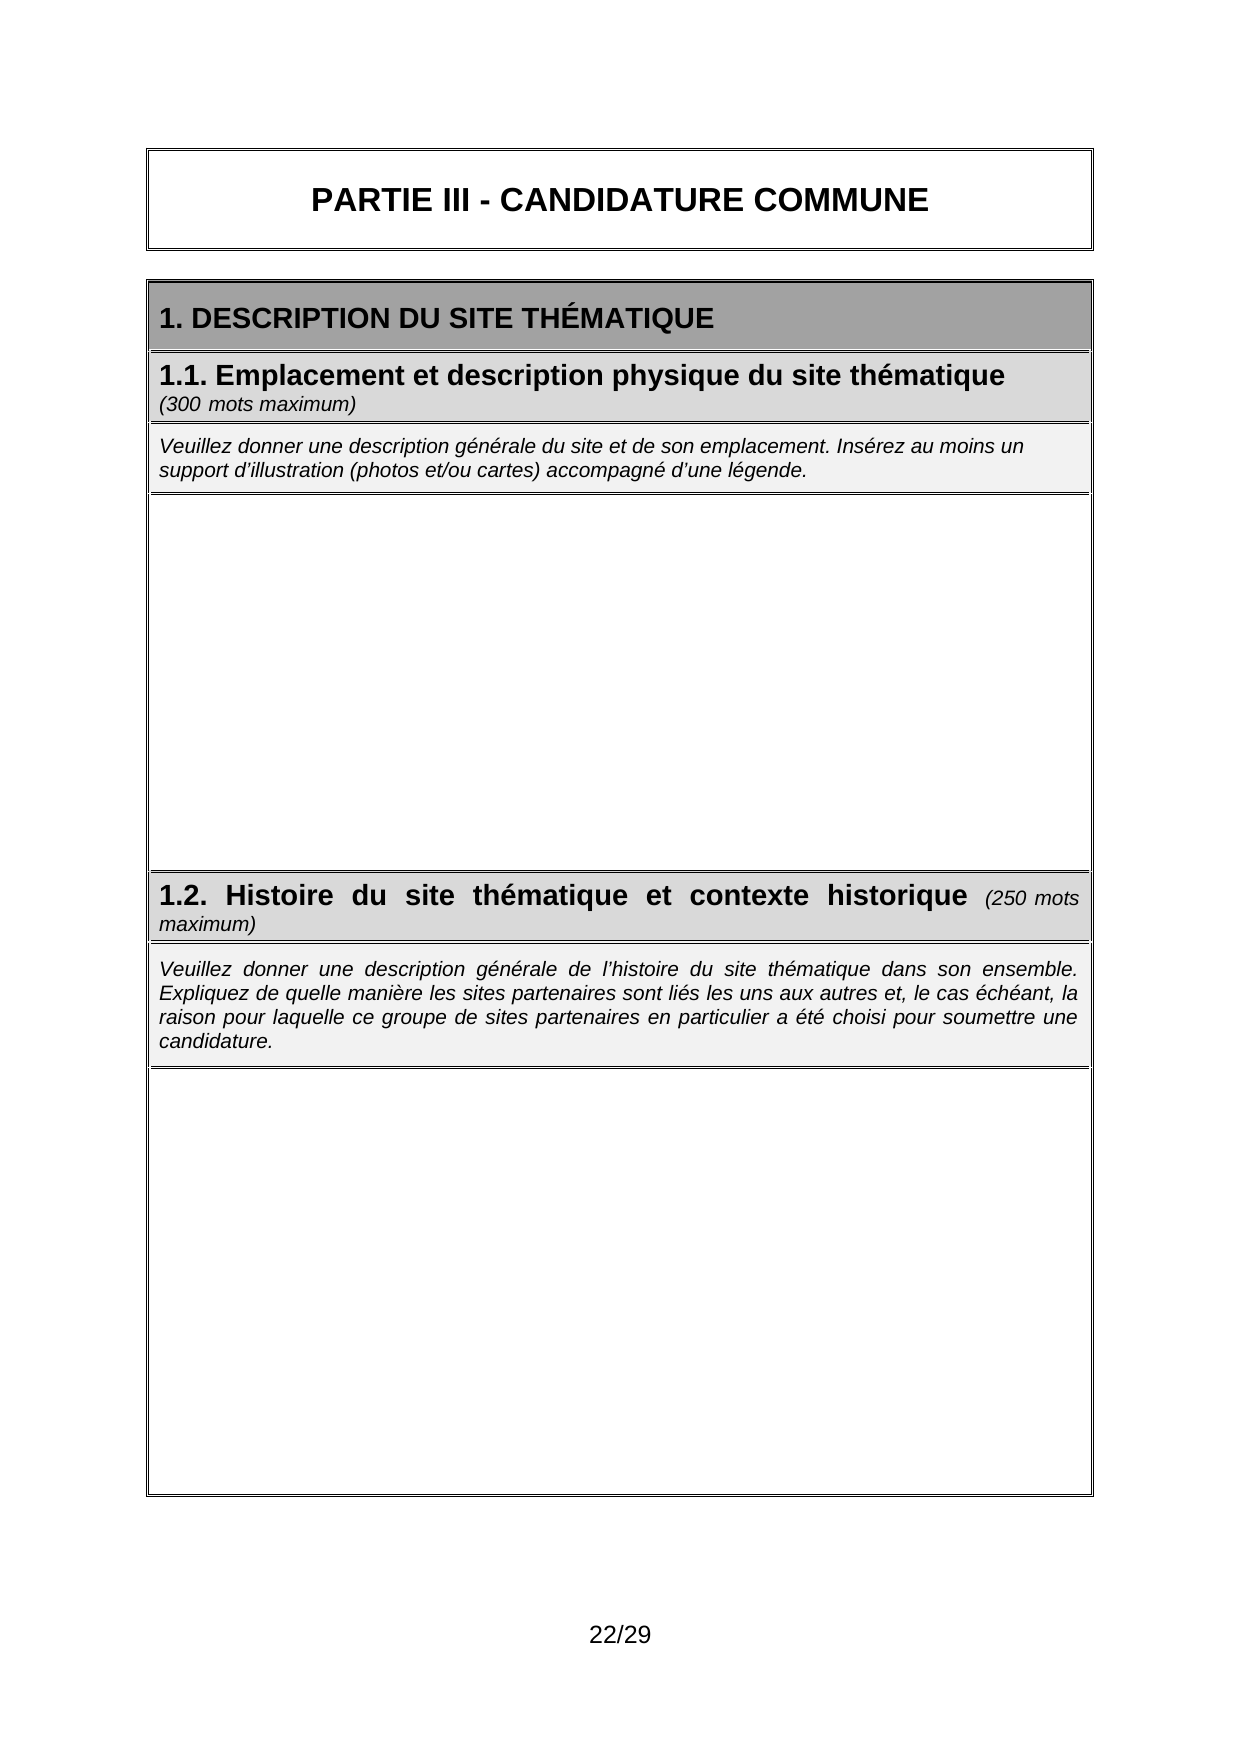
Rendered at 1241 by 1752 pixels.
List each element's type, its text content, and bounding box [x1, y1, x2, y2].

table_cell Veuillez donner une description générale de l’histoire du site thématique dans son ensemble. Expliquez de quelle manière les sites partenaires sont liés les uns aux autres et, le cas échéant, la raison pour laquelle ce groupe de sites partenaires en particulier a été choisi pour soumettre une candidature. [148, 940, 1092, 1066]
table_header 1. DESCRIPTION DU SITE THÉMATIQUE [149, 283, 1091, 349]
table_cell [148, 1066, 1092, 1494]
table_header PARTIE III - CANDIDATURE COMMUNE [149, 151, 1091, 247]
table_cell [148, 492, 1092, 870]
table_cell 1.2. Histoire du site thématique et contexte historique (250 mots maximum) [148, 870, 1092, 940]
table_cell Emplacement et description physique du site thématique (300 mots maximum) [149, 350, 1091, 421]
table_cell Veuillez donner une description générale du site et de son emplacement. Insérez au moins un support d’illustration (photos et/ou cartes) accompagné d’une légende. [149, 421, 1091, 492]
